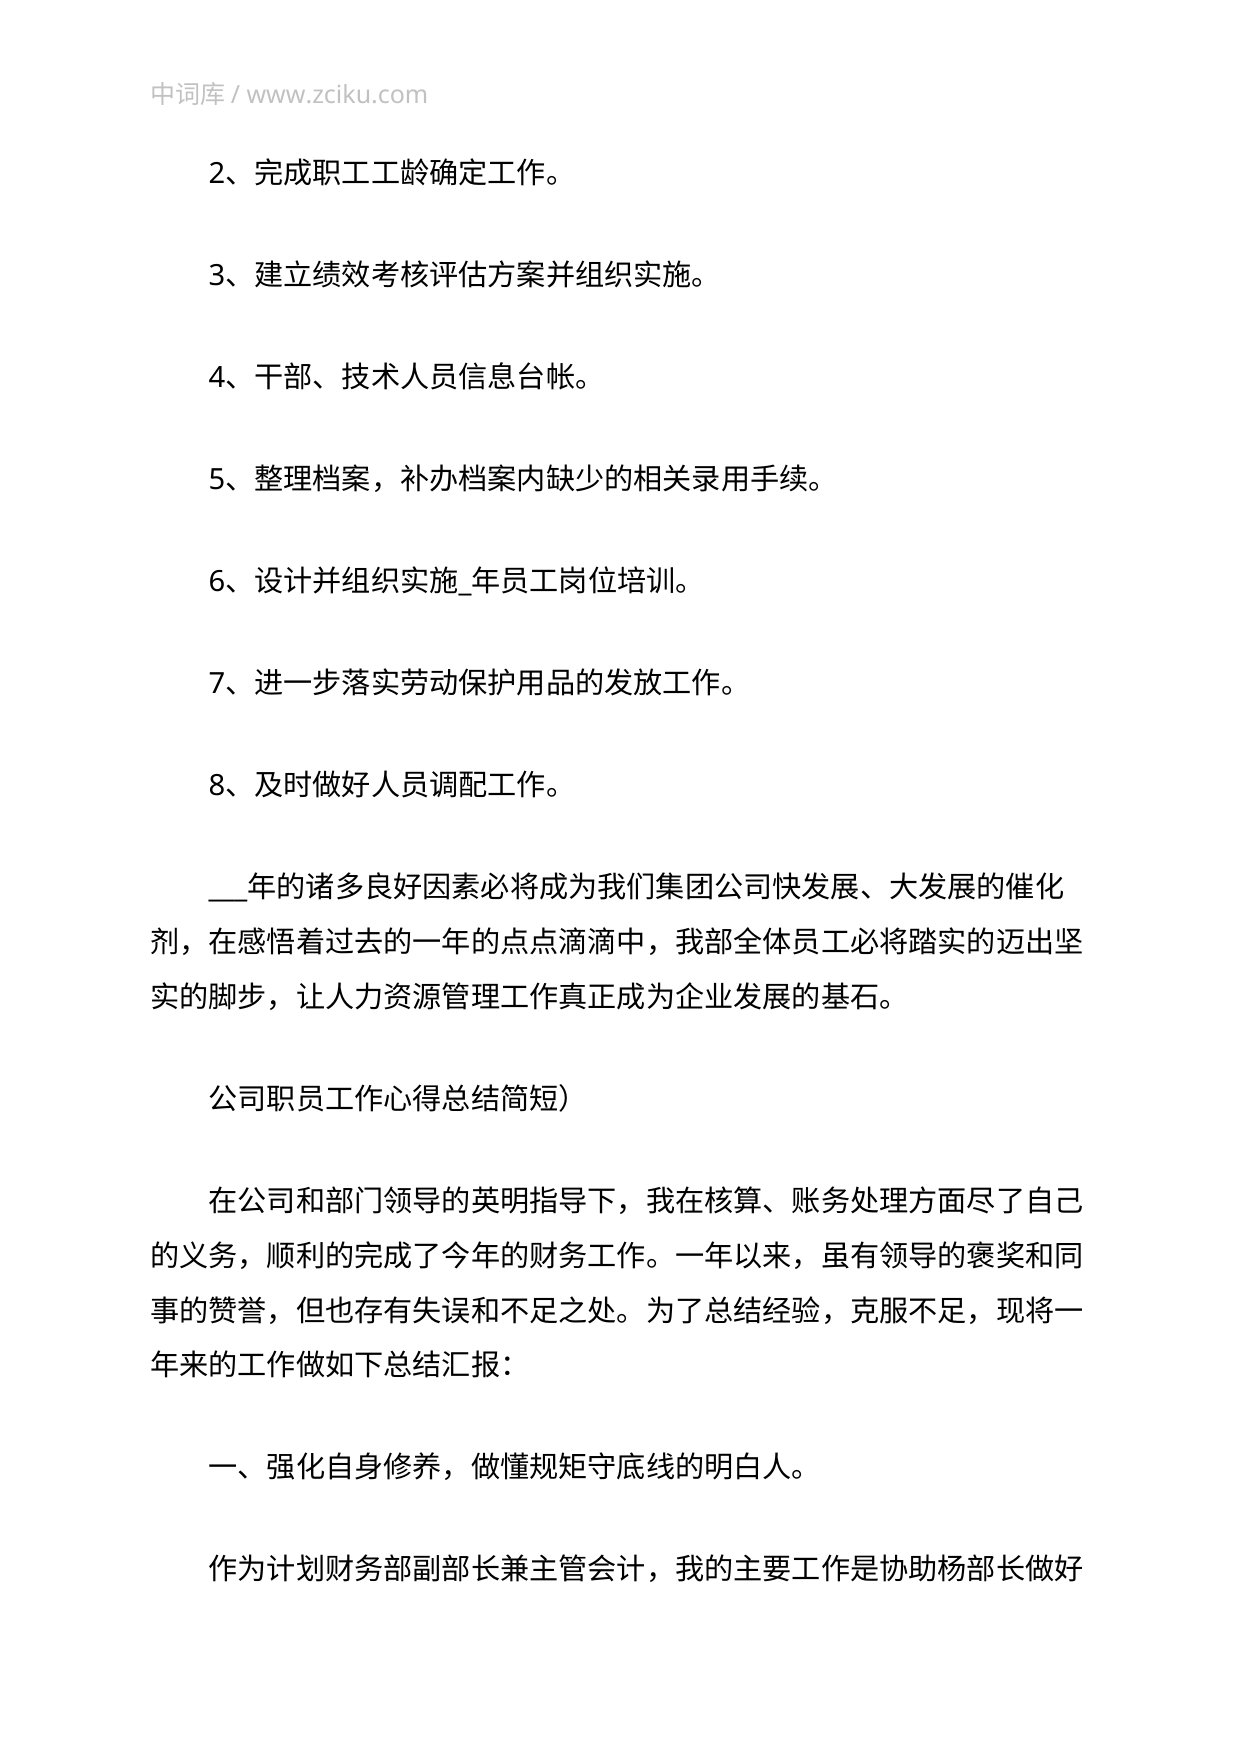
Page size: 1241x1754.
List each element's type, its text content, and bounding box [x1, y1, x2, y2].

text 在公司和部门领导的英明指导下，我在核算、账务处理方面尽了自己的义务，顺利的完成了今年的财务工作。一年以来，虽有领导的褒奖和同事的赞誉，但也存有失误和不足之处。为了总结经验，克服不足，现将一年来的工作做如下总结汇报： [150, 1177, 1090, 1384]
text 8、及时做好人员调配工作。 [150, 762, 1090, 804]
text 3、建立绩效考核评估方案并组织实施。 [150, 252, 1090, 294]
text 5、整理档案，补办档案内缺少的相关录用手续。 [150, 456, 1090, 498]
text ___年的诸多良好因素必将成为我们集团公司快发展、大发展的催化剂，在感悟着过去的一年的点点滴滴中，我部全体员工必将踏实的迈出坚实的脚步，让人力资源管理工作真正成为企业发展的基石。 [150, 864, 1090, 1016]
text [150, 1546, 1090, 1588]
text 4、干部、技术人员信息台帐。 [150, 354, 1090, 396]
text 公司职员工作心得总结简短） [150, 1076, 1090, 1118]
text 6、设计并组织实施_年员工岗位培训。 [150, 558, 1090, 600]
text 一、强化自身修养，做懂规矩守底线的明白人。 [150, 1444, 1090, 1486]
text 7、进一步落实劳动保护用品的发放工作。 [150, 660, 1090, 702]
text 2、完成职工工龄确定工作。 [150, 150, 1090, 192]
